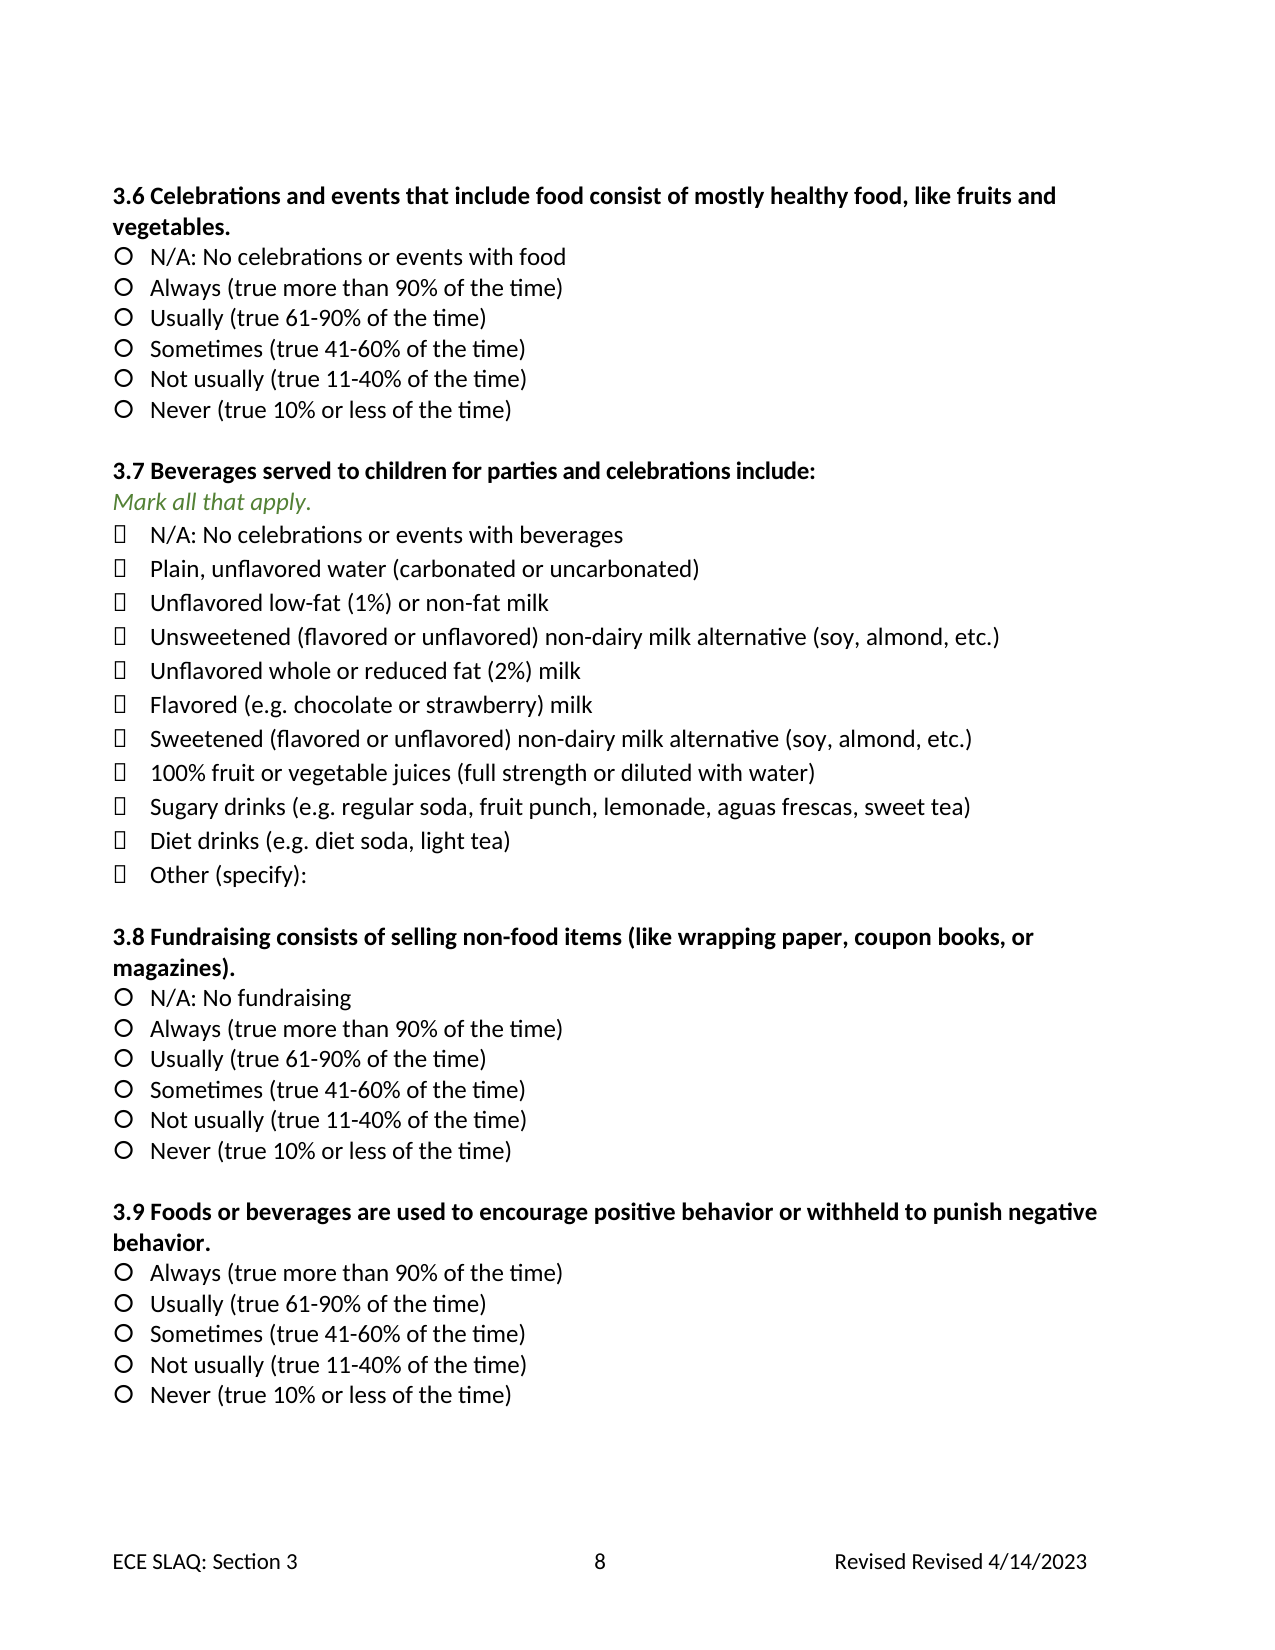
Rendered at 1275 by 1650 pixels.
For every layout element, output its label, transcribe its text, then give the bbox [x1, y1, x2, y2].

list Not usually (true 11-40% of the time) [112, 364, 1162, 394]
text 3.9 Foods or beverages are used to encourage positive behavior or withheld to punish negative behavior. [112, 1196, 1162, 1257]
list Sometimes (true 41-60% of the time) [112, 333, 1162, 364]
list Always (true more than 90% of the time) [112, 272, 1162, 303]
list Usually (true 61-90% of the time) [112, 1043, 1162, 1074]
list Sometimes (true 41-60% of the time) [112, 1318, 1162, 1349]
list Unflavored whole or reduced fat (2%) milk [112, 652, 1162, 687]
list Never (true 10% or less of the time) [112, 1379, 1162, 1410]
list Other (specify): [112, 857, 1162, 891]
list Unflavored low-fat (1%) or non-fat milk [112, 584, 1162, 618]
list Sometimes (true 41-60% of the time) [112, 1074, 1162, 1104]
list Plain, unflavored water (carbonated or uncarbonated) [112, 550, 1162, 584]
list Not usually (true 11-40% of the time) [112, 1349, 1162, 1379]
list N/A: No fundraising [112, 982, 1162, 1013]
list Sugary drinks (e.g. regular soda, fruit punch, lemonade, aguas frescas, sweet tea) [112, 789, 1162, 823]
text Mark all that apply. [112, 486, 1162, 516]
list Not usually (true 11-40% of the time) [112, 1104, 1162, 1135]
list N/A: No celebrations or events with food [112, 242, 1162, 272]
text 3.7 Beverages served to children for parties and celebrations include: [112, 455, 1162, 486]
list Always (true more than 90% of the time) [112, 1013, 1162, 1043]
list Unsweetened (flavored or unflavored) non-dairy milk alternative (soy, almond, etc.) [112, 618, 1162, 652]
text 3.6 Celebrations and events that include food consist of mostly healthy food, like fruits and vegetables. [112, 181, 1162, 242]
list Usually (true 61-90% of the time) [112, 303, 1162, 333]
list Diet drinks (e.g. diet soda, light tea) [112, 823, 1162, 857]
list 100% fruit or vegetable juices (full strength or diluted with water) [112, 755, 1162, 789]
list Flavored (e.g. chocolate or strawberry) milk [112, 687, 1162, 721]
text 3.8 Fundraising consists of selling non-food items (like wrapping paper, coupon books, or magazines). [112, 921, 1162, 982]
list Sweetened (flavored or unflavored) non-dairy milk alternative (soy, almond, etc.) [112, 721, 1162, 755]
list N/A: No celebrations or events with beverages [112, 516, 1162, 550]
list Never (true 10% or less of the time) [112, 1135, 1162, 1166]
list Usually (true 61-90% of the time) [112, 1288, 1162, 1318]
list Never (true 10% or less of the time) [112, 394, 1162, 425]
list Always (true more than 90% of the time) [112, 1257, 1162, 1288]
